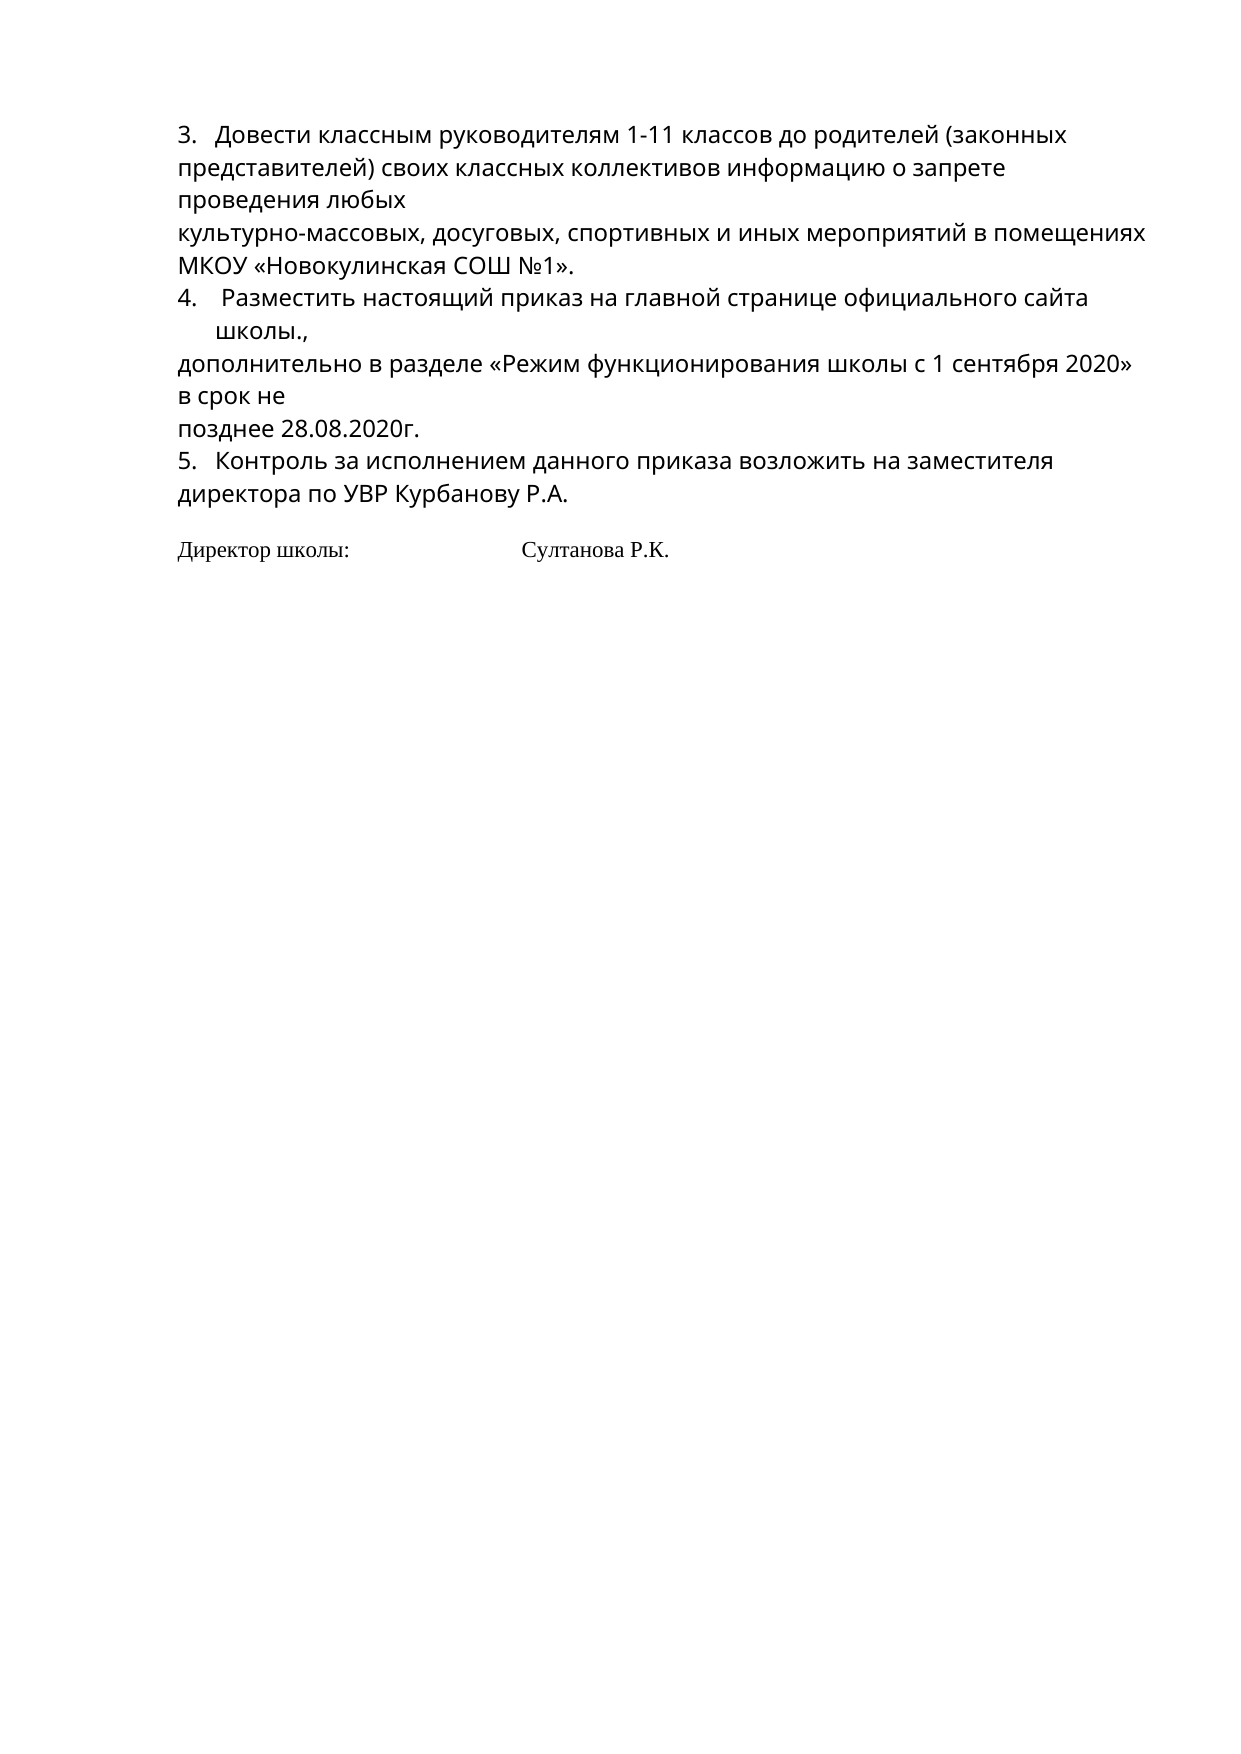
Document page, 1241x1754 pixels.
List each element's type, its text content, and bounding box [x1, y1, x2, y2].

list Контроль за исполнением данного приказа возложить на заместителя [177, 444, 1152, 477]
text дополнительно в разделе «Режим функционирования школы с 1 сентября 2020» в срок не [177, 346, 1152, 412]
list Разместить настоящий приказ на главной странице официального сайта школы., [177, 281, 1152, 346]
text директора по УВР Курбанову Р.А. [177, 477, 1152, 509]
text представителей) своих классных коллективов информацию о запрете проведения любых [177, 151, 1152, 216]
list Довести классным руководителям 1-11 классов до родителей (законных [177, 118, 1152, 151]
text Директор школы: Султанова Р.К. [177, 536, 1152, 562]
text культурно-массовых, досуговых, спортивных и иных мероприятий в помещениях МКОУ «Новокулинская СОШ №1». [177, 216, 1152, 281]
text позднее 28.08.2020г. [177, 412, 1152, 444]
